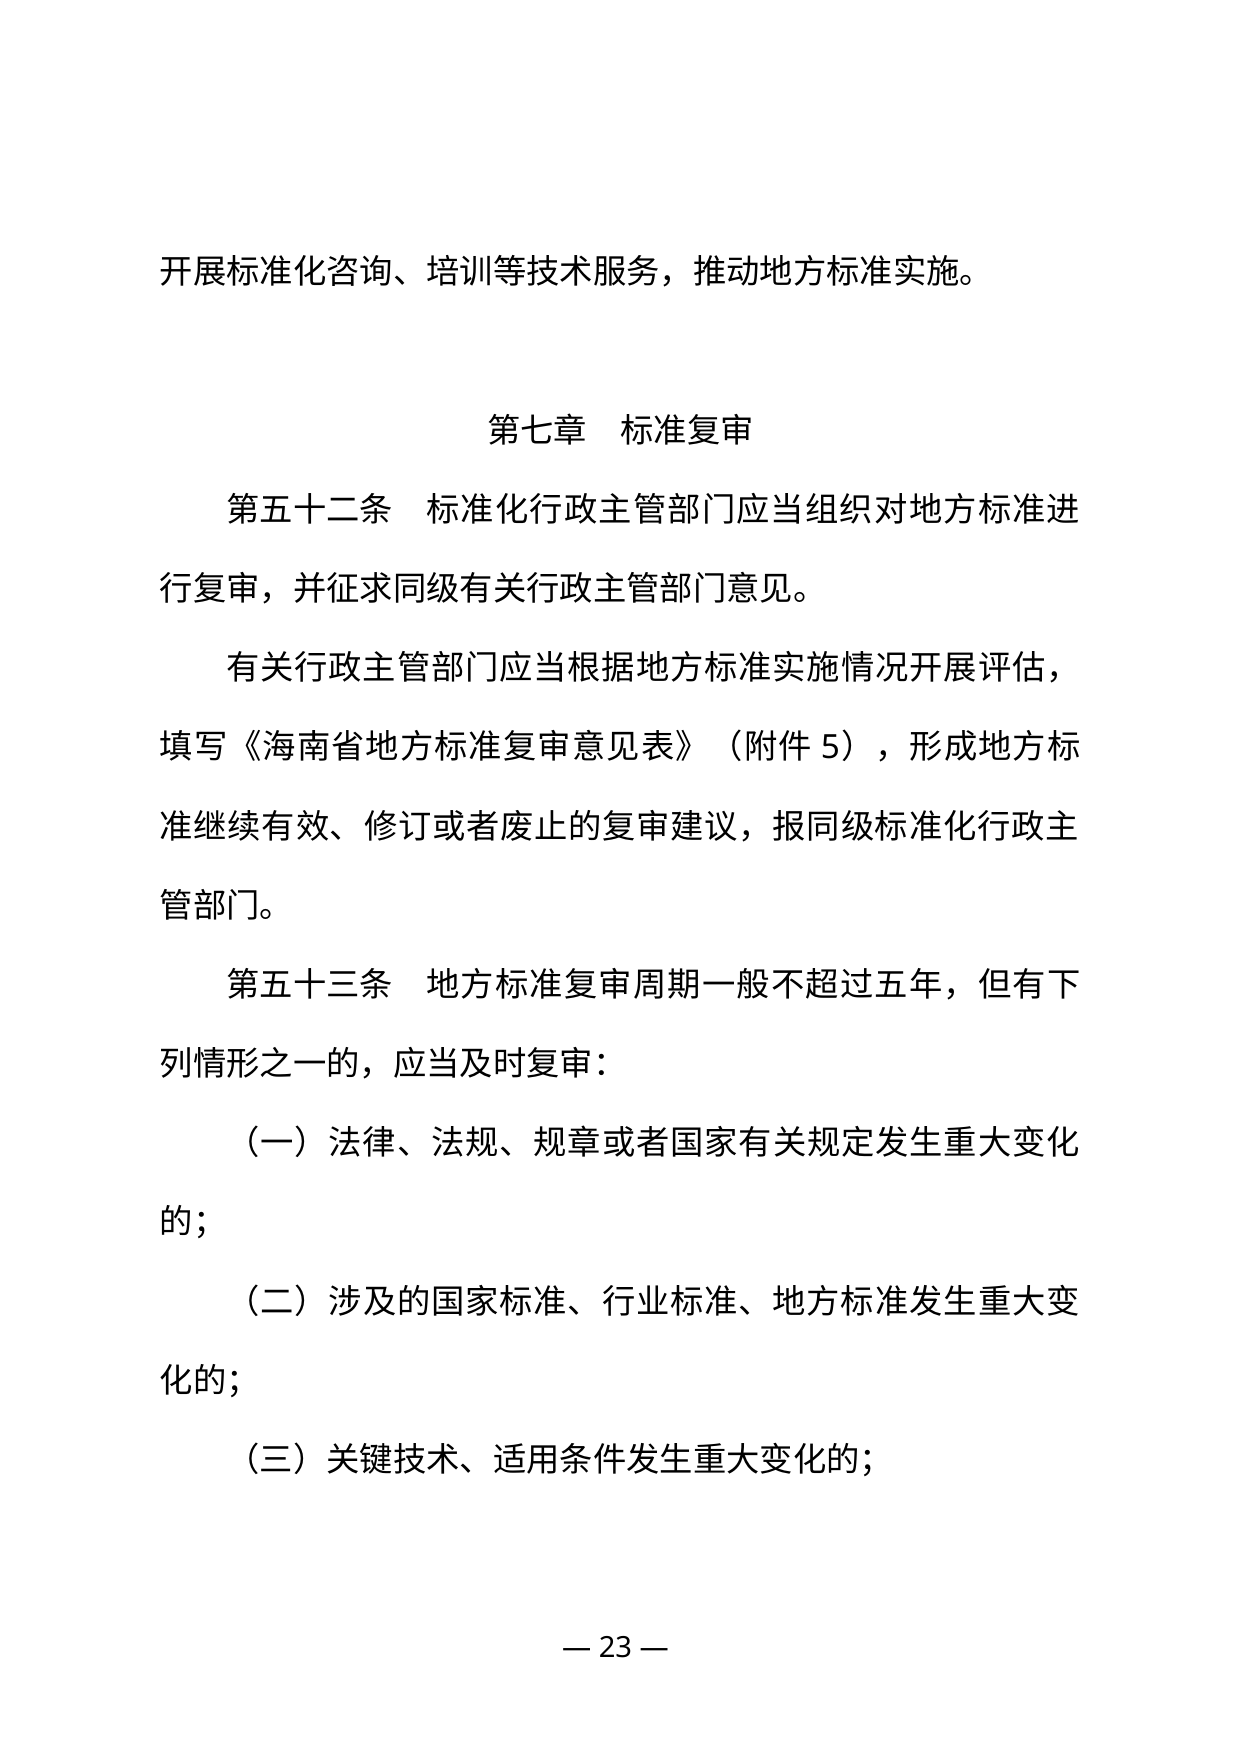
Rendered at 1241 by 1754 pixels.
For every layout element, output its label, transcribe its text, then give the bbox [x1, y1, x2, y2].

list 地方标准复审周期一般不超过五年，但有下列情形之一的，应当及时复审： [159, 942, 1081, 1101]
list 标准化行政主管部门应当组织对地方标准进行复审，并征求同级有关行政主管部门意见。 [159, 467, 1081, 626]
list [159, 230, 1081, 309]
text （二）涉及的国家标准、行业标准、地方标准发生重大变化的； [159, 1259, 1081, 1417]
text 第七章 标准复审 [159, 388, 1081, 467]
text （三）关键技术、适用条件发生重大变化的； [159, 1417, 1081, 1496]
text 有关行政主管部门应当根据地方标准实施情况开展评估，填写《海南省地方标准复审意见表》（附件5），形成地方标准继续有效、修订或者废止的复审建议，报同级标准化行政主管部门。 [159, 626, 1081, 942]
text （一）法律、法规、规章或者国家有关规定发生重大变化的； [159, 1101, 1081, 1259]
